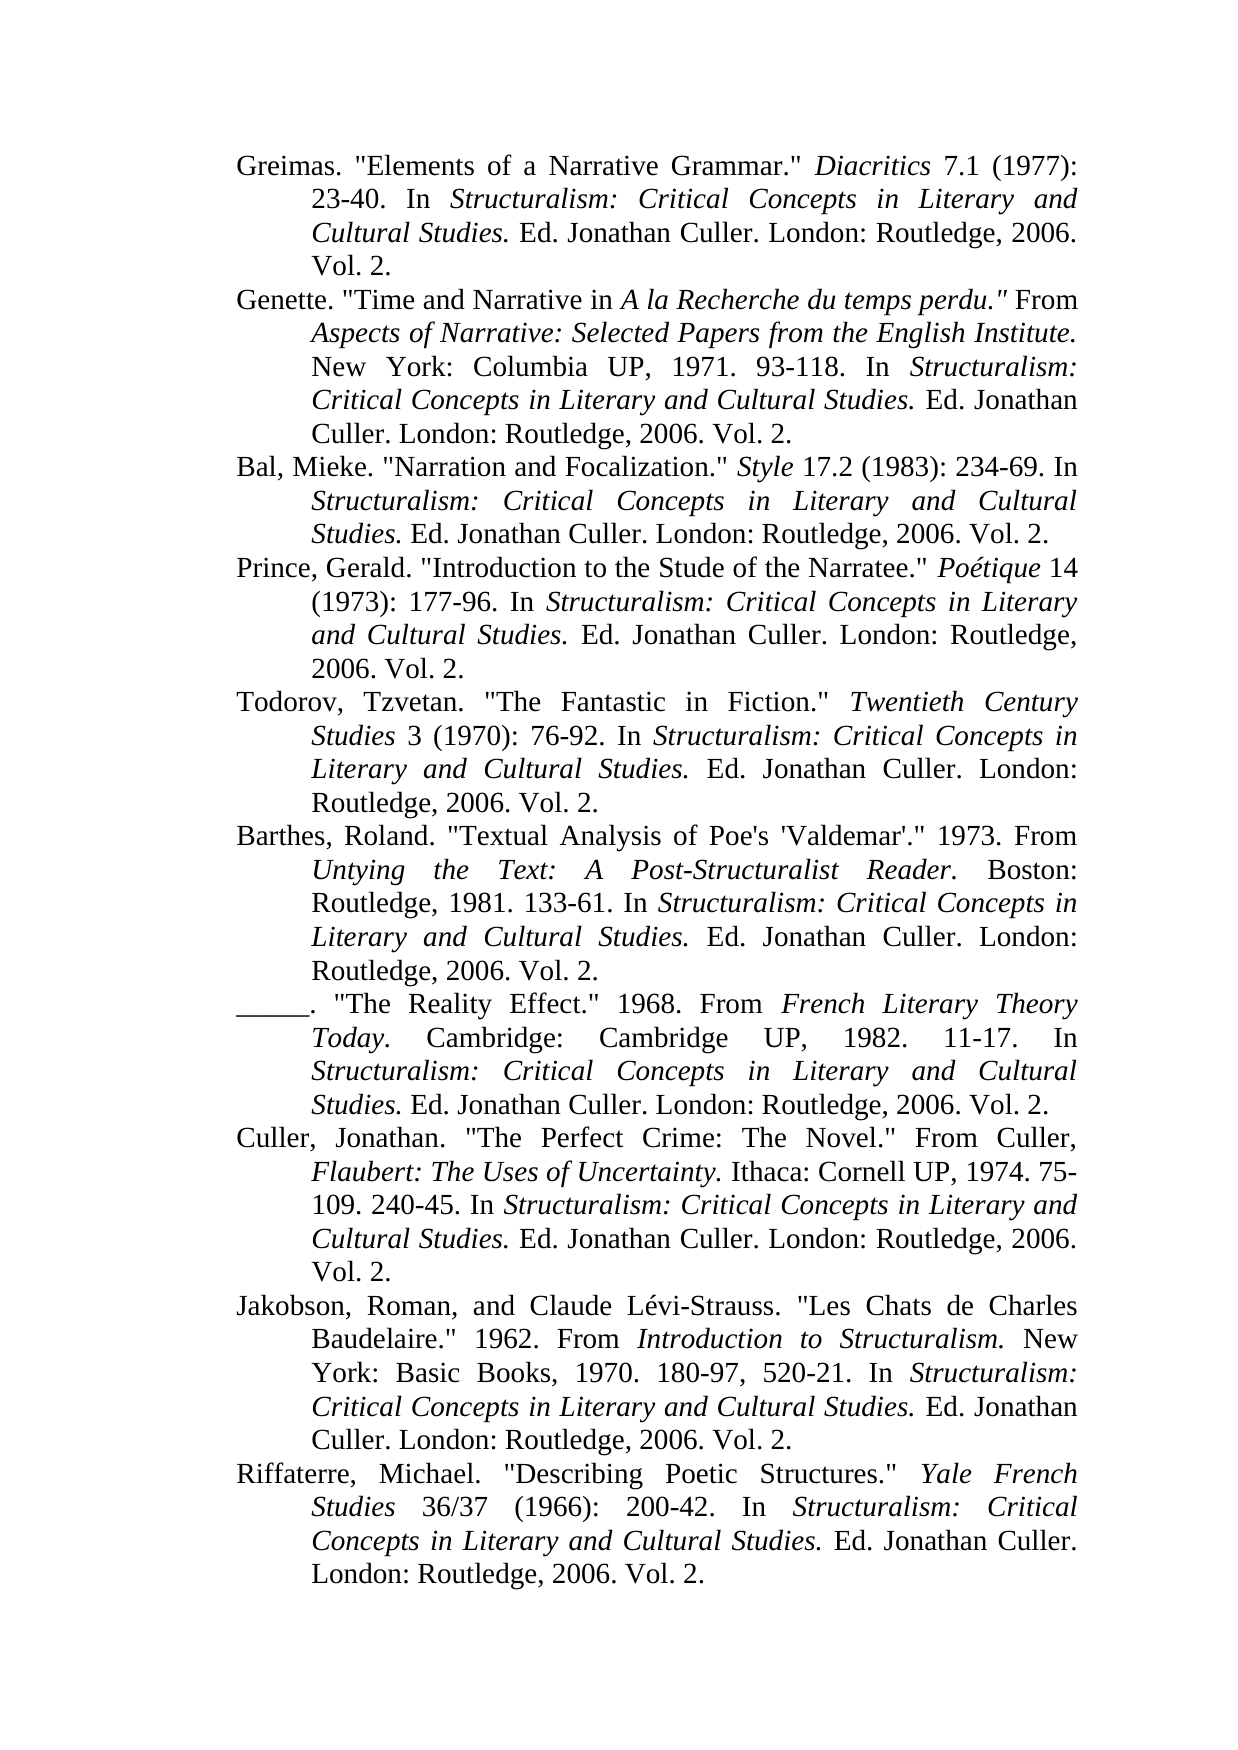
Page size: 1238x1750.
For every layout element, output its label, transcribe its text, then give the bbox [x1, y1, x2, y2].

text Barthes, Roland. "Textual Analysis of Poe's 'Valdemar'." 1973. From Untying the Text: A Post-Structuralist Reader. Boston: Routledge, 1981. 133-61. In Structuralism: Critical Concepts in Literary and Cultural Studies. Ed. Jonathan Culler. London: Routledge, 2006. Vol. 2. [236, 818, 1078, 986]
text _____. "The Reality Effect." 1968. From French Literary Theory Today. Cambridge: Cambridge UP, 1982. 11-17. In Structuralism: Critical Concepts in Literary and Cultural Studies. Ed. Jonathan Culler. London: Routledge, 2006. Vol. 2. [236, 986, 1078, 1120]
text Culler, Jonathan. "The Perfect Crime: The Novel." From Culler, Flaubert: The Uses of Uncertainty. Ithaca: Cornell UP, 1974. 75-109. 240-45. In Structuralism: Critical Concepts in Literary and Cultural Studies. Ed. Jonathan Culler. London: Routledge, 2006. Vol. 2. [236, 1120, 1078, 1288]
text Greimas. "Elements of a Narrative Grammar." Diacritics 7.1 (1977): 23-40. In Structuralism: Critical Concepts in Literary and Cultural Studies. Ed. Jonathan Culler. London: Routledge, 2006. Vol. 2. [236, 148, 1078, 282]
text Bal, Mieke. "Narration and Focalization." Style 17.2 (1983): 234-69. In Structuralism: Critical Concepts in Literary and Cultural Studies. Ed. Jonathan Culler. London: Routledge, 2006. Vol. 2. [236, 449, 1078, 550]
text Genette. "Time and Narrative in A la Recherche du temps perdu." From Aspects of Narrative: Selected Papers from the English Institute. New York: Columbia UP, 1971. 93-118. In Structuralism: Critical Concepts in Literary and Cultural Studies. Ed. Jonathan Culler. London: Routledge, 2006. Vol. 2. [236, 282, 1078, 449]
text Prince, Gerald. "Introduction to the Stude of the Narratee." Poétique 14 (1973): 177-96. In Structuralism: Critical Concepts in Literary and Cultural Studies. Ed. Jonathan Culler. London: Routledge, 2006. Vol. 2. [236, 550, 1078, 684]
text Jakobson, Roman, and Claude Lévi-Strauss. "Les Chats de Charles Baudelaire." 1962. From Introduction to Structuralism. New York: Basic Books, 1970. 180-97, 520-21. In Structuralism: Critical Concepts in Literary and Cultural Studies. Ed. Jonathan Culler. London: Routledge, 2006. Vol. 2. [236, 1288, 1078, 1456]
text Todorov, Tzvetan. "The Fantastic in Fiction." Twentieth Century Studies 3 (1970): 76-92. In Structuralism: Critical Concepts in Literary and Cultural Studies. Ed. Jonathan Culler. London: Routledge, 2006. Vol. 2. [236, 684, 1078, 818]
text Riffaterre, Michael. "Describing Poetic Structures." Yale French Studies 36/37 (1966): 200-42. In Structuralism: Critical Concepts in Literary and Cultural Studies. Ed. Jonathan Culler. London: Routledge, 2006. Vol. 2. [236, 1456, 1078, 1590]
